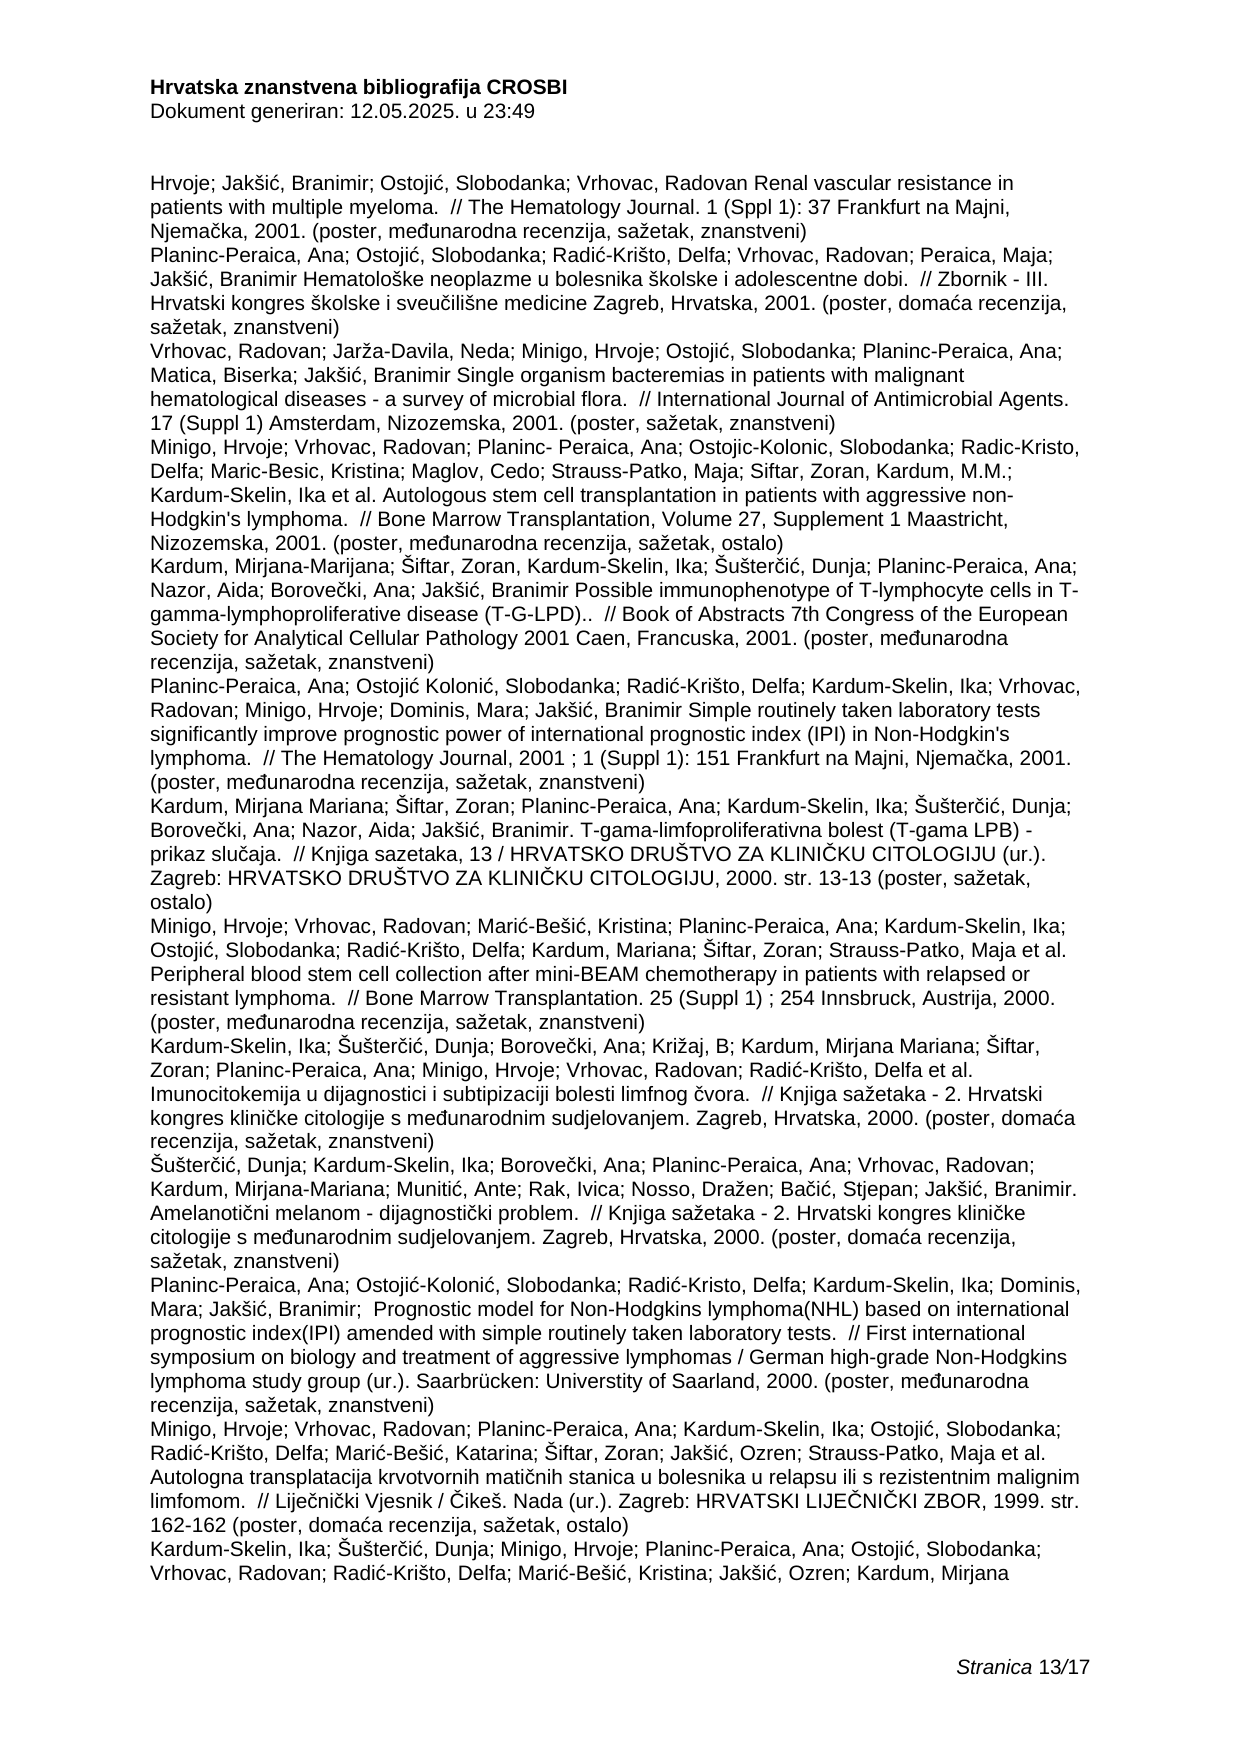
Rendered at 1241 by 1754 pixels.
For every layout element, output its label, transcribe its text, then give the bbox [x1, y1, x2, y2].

text Kardum, Mirjana Mariana; Šiftar, Zoran; Planinc-Peraica, Ana; Kardum-Skelin, Ika; Šušterčić, Dunja; Borovečki, Ana; Nazor, Aida; Jakšić, Branimir. [150, 794, 1090, 914]
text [150, 1537, 1090, 1584]
text Vrhovac, Radovan; Jarža-Davila, Neda; Minigo, Hrvoje; Ostojić, Slobodanka; Planinc-Peraica, Ana; Matica, Biserka; Jakšić, Branimir [150, 339, 1090, 434]
text Planinc-Peraica, Ana; Ostojić-Kolonić, Slobodanka; Radić-Kristo, Delfa; Kardum-Skelin, Ika; Dominis, Mara; Jakšić, Branimir; [150, 1273, 1090, 1417]
text Šušterčić, Dunja; Kardum-Skelin, Ika; Borovečki, Ana; Planinc-Peraica, Ana; Vrhovac, Radovan; Kardum, Mirjana-Mariana; Munitić, Ante; Rak, Ivica; Nosso, Dražen; Bačić, Stjepan; Jakšić, Branimir. [150, 1153, 1090, 1273]
text Kardum, Mirjana-Marijana; Šiftar, Zoran, Kardum-Skelin, Ika; Šušterčić, Dunja; Planinc-Peraica, Ana; Nazor, Aida; Borovečki, Ana; Jakšić, Branimir [150, 554, 1090, 674]
text Planinc-Peraica, Ana; Ostojić, Slobodanka; Radić-Krišto, Delfa; Vrhovac, Radovan; Peraica, Maja; Jakšić, Branimir [150, 243, 1090, 339]
text Minigo, Hrvoje; Vrhovac, Radovan; Planinc- Peraica, Ana; Ostojic-Kolonic, Slobodanka; Radic-Kristo, Delfa; Maric-Besic, Kristina; Maglov, Cedo; Strauss-Patko, Maja; Siftar, Zoran, Kardum, M.M.; Kardum-Skelin, Ika et al. [150, 434, 1090, 554]
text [150, 171, 1090, 243]
text Planinc-Peraica, Ana; Ostojić Kolonić, Slobodanka; Radić-Krišto, Delfa; Kardum-Skelin, Ika; Vrhovac, Radovan; Minigo, Hrvoje; Dominis, Mara; Jakšić, Branimir [150, 674, 1090, 794]
text Kardum-Skelin, Ika; Šušterčić, Dunja; Borovečki, Ana; Križaj, B; Kardum, Mirjana Mariana; Šiftar, Zoran; Planinc-Peraica, Ana; Minigo, Hrvoje; Vrhovac, Radovan; Radić-Krišto, Delfa et al. [150, 1033, 1090, 1153]
text Minigo, Hrvoje; Vrhovac, Radovan; Planinc-Peraica, Ana; Kardum-Skelin, Ika; Ostojić, Slobodanka; Radić-Krišto, Delfa; Marić-Bešić, Katarina; Šiftar, Zoran; Jakšić, Ozren; Strauss-Patko, Maja et al. [150, 1417, 1090, 1537]
text Minigo, Hrvoje; Vrhovac, Radovan; Marić-Bešić, Kristina; Planinc-Peraica, Ana; Kardum-Skelin, Ika; Ostojić, Slobodanka; Radić-Krišto, Delfa; Kardum, Mariana; Šiftar, Zoran; Strauss-Patko, Maja et al. [150, 914, 1090, 1033]
